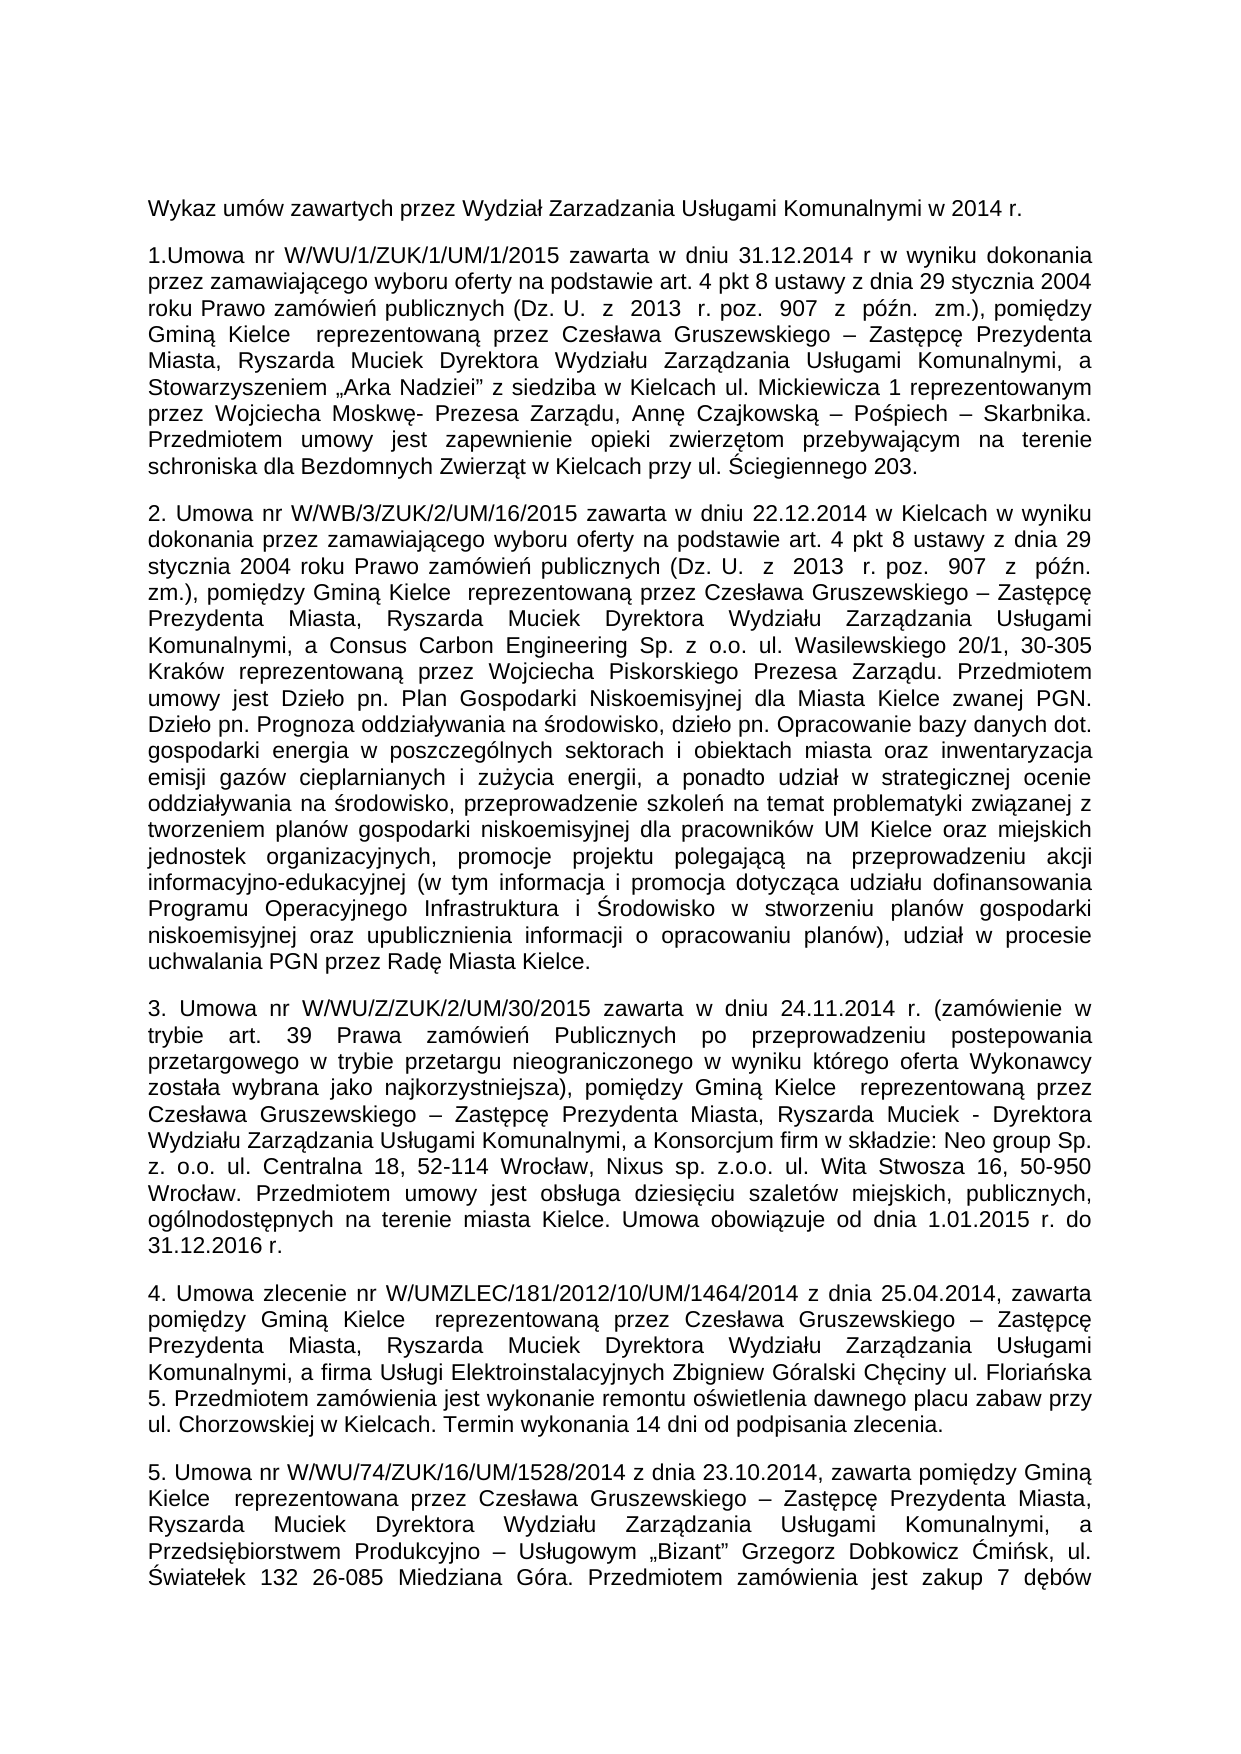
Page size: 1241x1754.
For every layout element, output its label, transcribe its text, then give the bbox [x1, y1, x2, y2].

text 1.Umowa nr W/WU/1/ZUK/1/UM/1/2015 zawarta w dniu 31.12.2014 r w wyniku dokonania przez zamawiającego wyboru oferty na podstawie art. 4 pkt 8 ustawy z dnia 29 stycznia 2004 roku Prawo zamówień publicznych (Dz. U. z 2013 r. poz. 907 z późn. zm.), pomiędzy Gminą Kielce reprezentowaną przez Czesława Gruszewskiego – Zastępcę Prezydenta Miasta, Ryszarda Muciek Dyrektora Wydziału Zarządzania Usługami Komunalnymi, a Stowarzyszeniem „Arka Nadziei” z siedziba w Kielcach ul. Mickiewicza 1 reprezentowanym przez Wojciecha Moskwę- Prezesa Zarządu, Annę Czajkowską – Pośpiech – Skarbnika. Przedmiotem umowy jest zapewnienie opieki zwierzętom przebywającym na terenie schroniska dla Bezdomnych Zwierząt w Kielcach przy ul. Ściegiennego 203. [148, 242, 1093, 479]
text 3. Umowa nr W/WU/Z/ZUK/2/UM/30/2015 zawarta w dniu 24.11.2014 r. (zamówienie w trybie art. 39 Prawa zamówień Publicznych po przeprowadzeniu postepowania przetargowego w trybie przetargu nieograniczonego w wyniku którego oferta Wykonawcy została wybrana jako najkorzystniejsza), pomiędzy Gminą Kielce reprezentowaną przez Czesława Gruszewskiego – Zastępcę Prezydenta Miasta, Ryszarda Muciek - Dyrektora Wydziału Zarządzania Usługami Komunalnymi, a Konsorcjum firm w składzie: Neo group Sp. z. o.o. ul. Centralna 18, 52-114 Wrocław, Nixus sp. z.o.o. ul. Wita Stwosza 16, 50-950 Wrocław. Przedmiotem umowy jest obsługa dziesięciu szaletów miejskich, publicznych, ogólnodostępnych na terenie miasta Kielce. Umowa obowiązuje od dnia 1.01.2015 r. do 31.12.2016 r. [148, 995, 1093, 1259]
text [148, 1458, 1093, 1590]
text 4. Umowa zlecenie nr W/UMZLEC/181/2012/10/UM/1464/2014 z dnia 25.04.2014, zawarta pomiędzy Gminą Kielce reprezentowaną przez Czesława Gruszewskiego – Zastępcę Prezydenta Miasta, Ryszarda Muciek Dyrektora Wydziału Zarządzania Usługami Komunalnymi, a firma Usługi Elektroinstalacyjnych Zbigniew Góralski Chęciny ul. Floriańska 5. Przedmiotem zamówienia jest wykonanie remontu oświetlenia dawnego placu zabaw przy ul. Chorzowskiej w Kielcach. Termin wykonania 14 dni od podpisania zlecenia. [148, 1279, 1093, 1438]
text 2. Umowa nr W/WB/3/ZUK/2/UM/16/2015 zawarta w dniu 22.12.2014 w Kielcach w wyniku dokonania przez zamawiającego wyboru oferty na podstawie art. 4 pkt 8 ustawy z dnia 29 stycznia 2004 roku Prawo zamówień publicznych (Dz. U. z 2013 r. poz. 907 z późn. zm.), pomiędzy Gminą Kielce reprezentowaną przez Czesława Gruszewskiego – Zastępcę Prezydenta Miasta, Ryszarda Muciek Dyrektora Wydziału Zarządzania Usługami Komunalnymi, a Consus Carbon Engineering Sp. z o.o. ul. Wasilewskiego 20/1, 30-305 Kraków reprezentowaną przez Wojciecha Piskorskiego Prezesa Zarządu. Przedmiotem umowy jest Dzieło pn. Plan Gospodarki Niskoemisyjnej dla Miasta Kielce zwanej PGN. Dzieło pn. Prognoza oddziaływania na środowisko, dzieło pn. Opracowanie bazy danych dot. gospodarki energia w poszczególnych sektorach i obiektach miasta oraz inwentaryzacja emisji gazów cieplarnianych i zużycia energii, a ponadto udział w strategicznej ocenie oddziaływania na środowisko, przeprowadzenie szkoleń na temat problematyki związanej z tworzeniem planów gospodarki niskoemisyjnej dla pracowników UM Kielce oraz miejskich jednostek organizacyjnych, promocje projektu polegającą na przeprowadzeniu akcji informacyjno-edukacyjnej (w tym informacja i promocja dotycząca udziału dofinansowania Programu Operacyjnego Infrastruktura i Środowisko w stworzeniu planów gospodarki niskoemisyjnej oraz upublicznienia informacji o opracowaniu planów), udział w procesie uchwalania PGN przez Radę Miasta Kielce. [148, 500, 1093, 974]
text Wykaz umów zawartych przez Wydział Zarzadzania Usługami Komunalnymi w 2014 r. [148, 195, 1093, 221]
